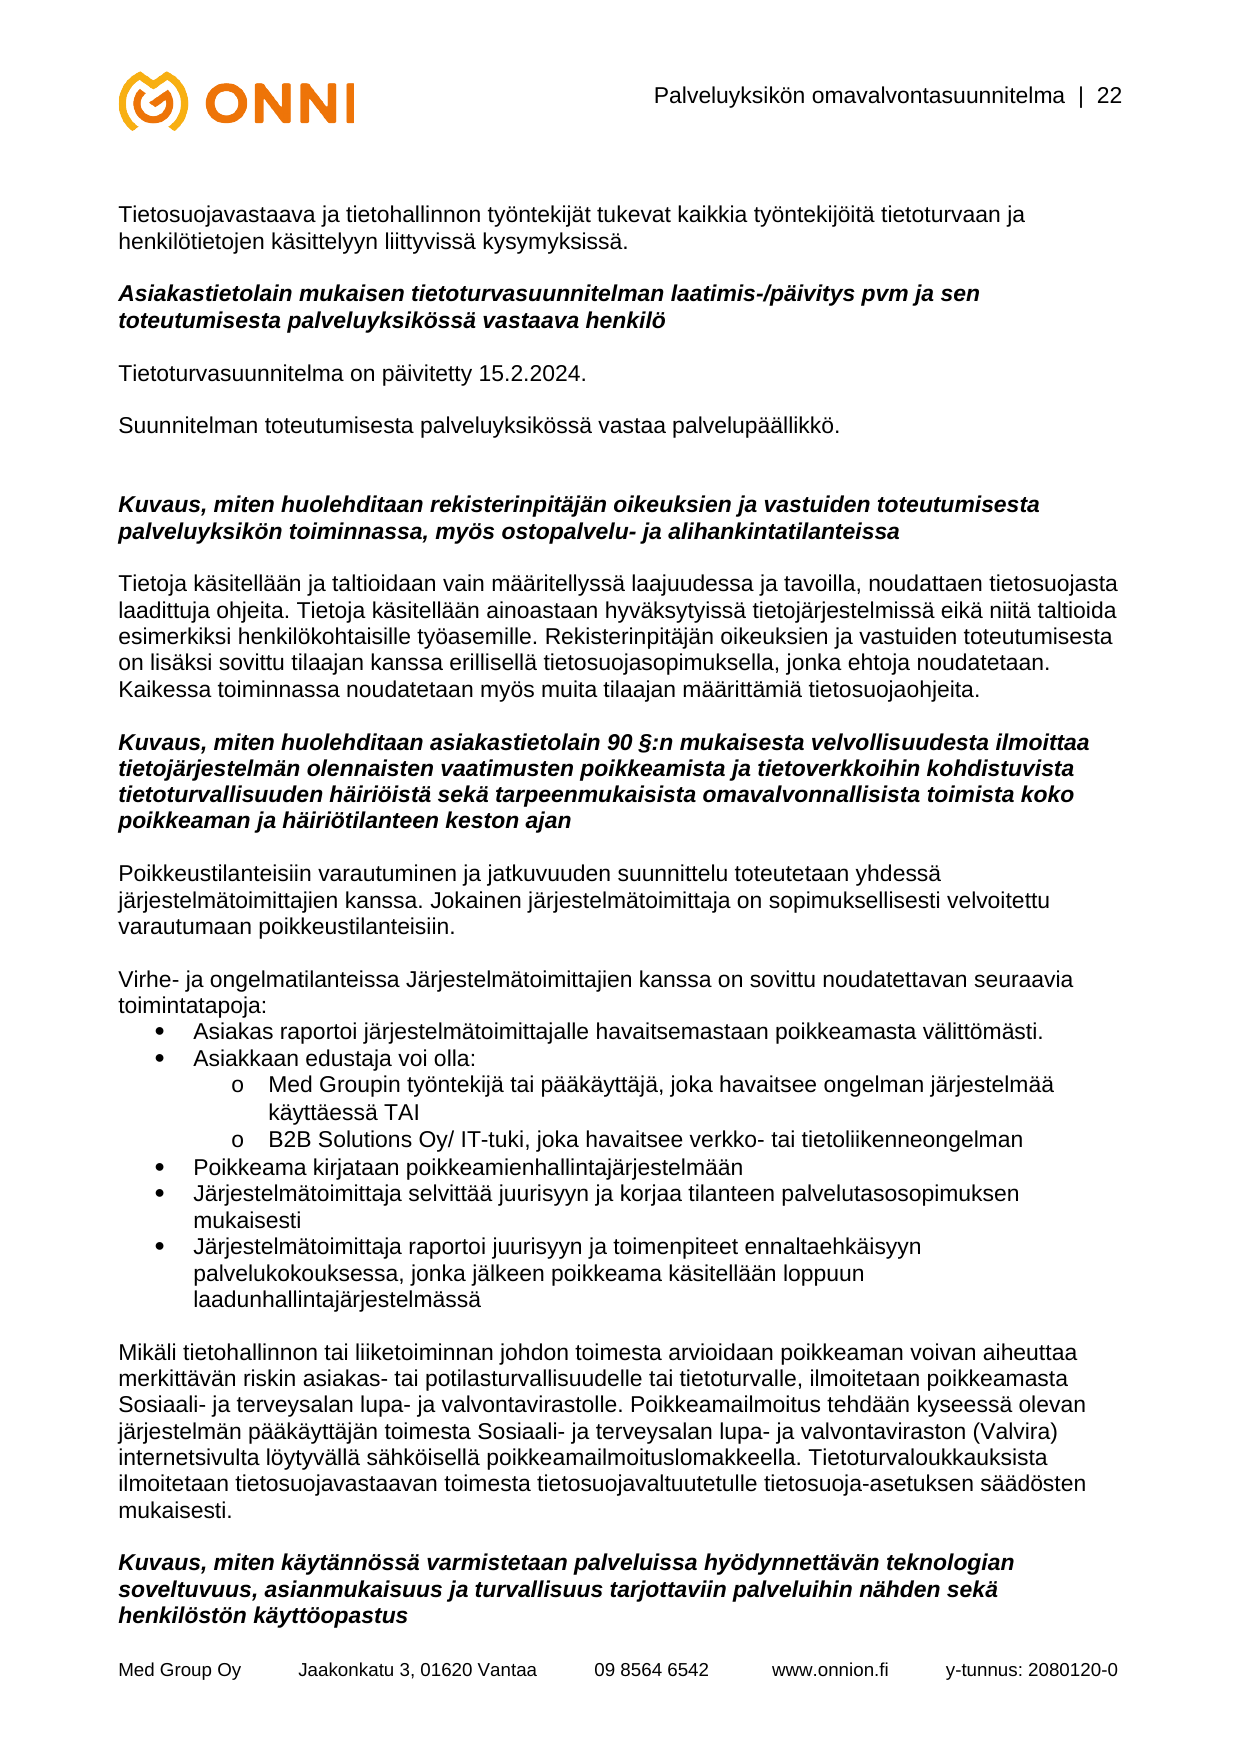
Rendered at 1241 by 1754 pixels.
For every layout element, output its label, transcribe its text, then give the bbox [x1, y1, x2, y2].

list Asiakas raportoi järjestelmätoimittajalle havaitsemastaan poikkeamasta välittömästi. [156, 1018, 1122, 1045]
text Suunnitelman toteutumisesta palveluyksikössä vastaa palvelupäällikkö. [118, 412, 1122, 438]
text Tietosuojavastaava ja tietohallinnon työntekijät tukevat kaikkia työntekijöitä tietoturvaan ja henkilötietojen käsittelyyn liittyvissä kysymyksissä. [118, 201, 1122, 254]
subtitle Kuvaus, miten huolehditaan asiakastietolain 90 §:n mukaisesta velvollisuudesta ilmoittaa tietojärjestelmän olennaisten vaatimusten poikkeamista ja tietoverkkoihin kohdistuvista tietoturvallisuuden häiriöistä sekä tarpeenmukaisista omavalvonnallisista toimista koko poikkeaman ja häiriötilanteen keston ajan [118, 728, 1122, 834]
text Poikkeustilanteisiin varautuminen ja jatkuvuuden suunnittelu toteutetaan yhdessä järjestelmätoimittajien kanssa. Jokainen järjestelmätoimittaja on sopimuksellisesti velvoitettu varautumaan poikkeustilanteisiin. [118, 860, 1122, 939]
list Järjestelmätoimittaja raportoi juurisyyn ja toimenpiteet ennaltaehkäisyyn palvelukokouksessa, jonka jälkeen poikkeama käsitellään loppuun laadunhallintajärjestelmässä [156, 1233, 1122, 1312]
list Asiakkaan edustaja voi olla: [156, 1045, 1122, 1071]
list Med Groupin työntekijä tai pääkäyttäjä, joka havaitsee ongelman järjestelmää käyttäessä TAI [231, 1071, 1122, 1126]
text Mikäli tietohallinnon tai liiketoiminnan johdon toimesta arvioidaan poikkeaman voivan aiheuttaa merkittävän riskin asiakas- tai potilasturvallisuudelle tai tietoturvalle, ilmoitetaan poikkeamasta Sosiaali- ja terveysalan lupa- ja valvontavirastolle. Poikkeamailmoitus tehdään kyseessä olevan järjestelmän pääkäyttäjän toimesta Sosiaali- ja terveysalan lupa- ja valvontaviraston (Valvira) internetsivulta löytyvällä sähköisellä poikkeamailmoituslomakkeella. Tietoturvaloukkauksista ilmoitetaan tietosuojavastaavan toimesta tietosuojavaltuutetulle tietosuoja-asetuksen säädösten mukaisesti. [118, 1338, 1122, 1523]
list B2B Solutions Oy/ IT-tuki, joka havaitsee verkko- tai tietoliikenneongelman [231, 1126, 1122, 1154]
picture [118, 71, 354, 131]
text Kuvaus, miten huolehditaan rekisterinpitäjän oikeuksien ja vastuiden toteutumisesta palveluyksikön toiminnassa, myös ostopalvelu- ja alihankintatilanteissa [118, 491, 1122, 544]
list Järjestelmätoimittaja selvittää juurisyyn ja korjaa tilanteen palvelutasosopimuksen mukaisesti [156, 1180, 1122, 1233]
text Kuvaus, miten käytännössä varmistetaan palveluissa hyödynnettävän teknologian soveltuvuus, asianmukaisuus ja turvallisuus tarjottaviin palveluihin nähden sekä henkilöstön käyttöopastus [118, 1549, 1122, 1628]
text Asiakastietolain mukaisen tietoturvasuunnitelman laatimis-/päivitys pvm ja sen toteutumisesta palveluyksikössä vastaava henkilö [118, 280, 1122, 333]
text Virhe- ja ongelmatilanteissa Järjestelmätoimittajien kanssa on sovittu noudatettavan seuraavia toimintatapoja: [118, 966, 1122, 1018]
text Tietoja käsitellään ja taltioidaan vain määritellyssä laajuudessa ja tavoilla, noudattaen tietosuojasta laadittuja ohjeita. Tietoja käsitellään ainoastaan hyväksytyissä tietojärjestelmissä eikä niitä taltioida esimerkiksi henkilökohtaisille työasemille. Rekisterinpitäjän oikeuksien ja vastuiden toteutumisesta on lisäksi sovittu tilaajan kanssa erillisellä tietosuojasopimuksella, jonka ehtoja noudatetaan. Kaikessa toiminnassa noudatetaan myös muita tilaajan määrittämiä tietosuojaohjeita. [118, 570, 1122, 702]
text Tietoturvasuunnitelma on päivitetty 15.2.2024. [118, 359, 1122, 386]
list Poikkeama kirjataan poikkeamienhallintajärjestelmään [156, 1154, 1122, 1180]
